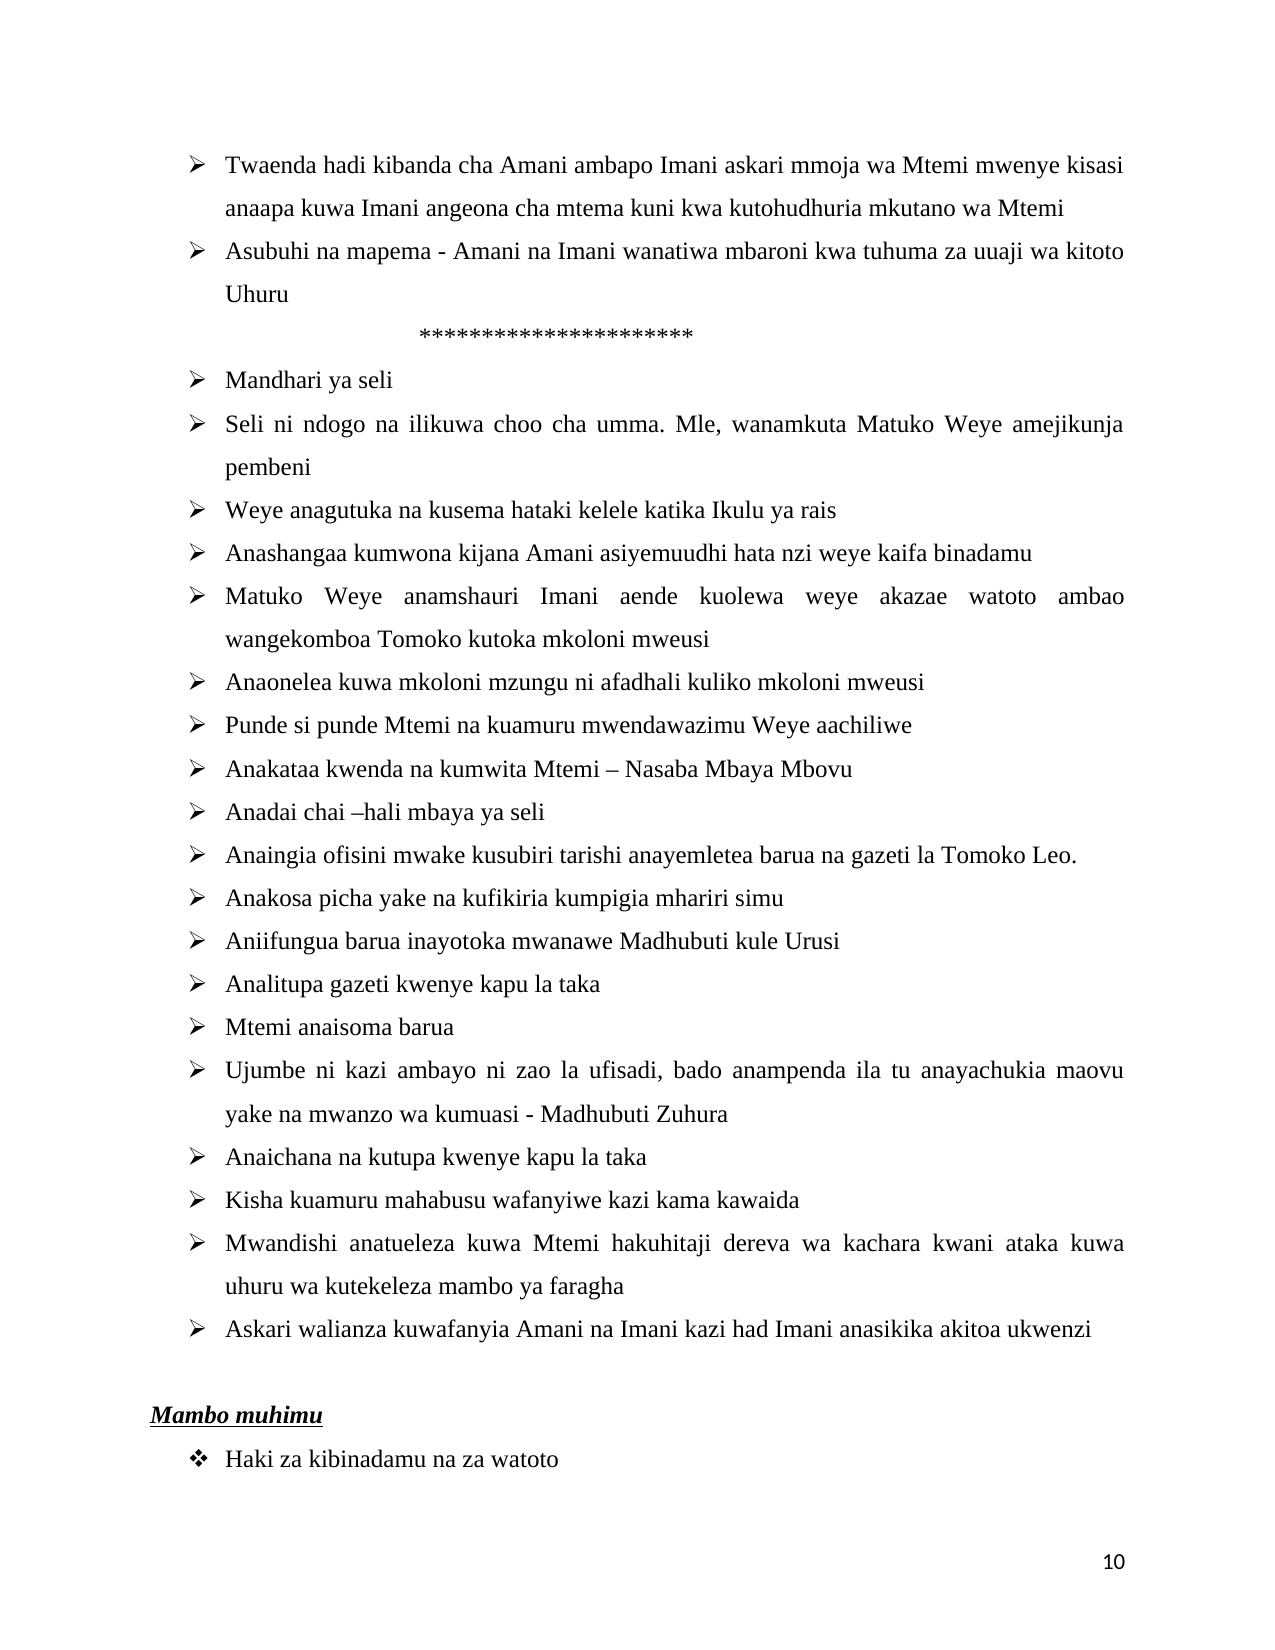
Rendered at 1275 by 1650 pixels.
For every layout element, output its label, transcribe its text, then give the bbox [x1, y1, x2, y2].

list Punde si punde Mtemi na kuamuru mwendawazimu Weye aachiliwe [187, 711, 1125, 739]
list Seli ni ndogo na ilikuwa choo cha umma. Mle, wanamkuta Matuko Weye amejikunja pembeni [187, 409, 1125, 481]
list Mwandishi anatueleza kuwa Mtemi hakuhitaji dereva wa kachara kwani ataka kuwa uhuru wa kutekeleza mambo ya faragha [187, 1228, 1125, 1300]
list Anakosa picha yake na kufikiria kumpigia mhariri simu [187, 883, 1125, 912]
list Weye anagutuka na kusema hataki kelele katika Ikulu ya rais [187, 495, 1125, 524]
list Anaonelea kuwa mkoloni mzungu ni afadhali kuliko mkoloni mweusi [187, 667, 1125, 696]
list Matuko Weye anamshauri Imani aende kuolewa weye akazae watoto ambao wangekomboa Tomoko kutoka mkoloni mweusi [187, 581, 1125, 653]
list Haki za kibinadamu na za watoto [187, 1444, 1125, 1472]
list Anakataa kwenda na kumwita Mtemi – Nasaba Mbaya Mbovu [187, 754, 1125, 782]
list Anadai chai –hali mbaya ya seli [187, 797, 1125, 826]
list Twaenda hadi kibanda cha Amani ambapo Imani askari mmoja wa Mtemi mwenye kisasi anaapa kuwa Imani angeona cha mtema kuni kwa kutohudhuria mkutano wa Mtemi [187, 150, 1125, 222]
list Askari walianza kuwafanyia Amani na Imani kazi had Imani anasikika akitoa ukwenzi [187, 1314, 1125, 1343]
list Anashangaa kumwona kijana Amani asiyemuudhi hata nzi weye kaifa binadamu [187, 538, 1125, 567]
text ********************** [225, 322, 1125, 351]
list Anaingia ofisini mwake kusubiri tarishi anayemletea barua na gazeti la Tomoko Leo. [187, 840, 1125, 869]
list Ujumbe ni kazi ambayo ni zao la ufisadi, bado anampenda ila tu anayachukia maovu yake na mwanzo wa kumuasi - Madhubuti Zuhura [187, 1056, 1125, 1127]
list Mandhari ya seli [187, 366, 1125, 394]
text Mambo muhimu [150, 1401, 1125, 1429]
list Kisha kuamuru mahabusu wafanyiwe kazi kama kawaida [187, 1185, 1125, 1214]
list Asubuhi na mapema - Amani na Imani wanatiwa mbaroni kwa tuhuma za uuaji wa kitoto Uhuru [187, 236, 1125, 308]
list Analitupa gazeti kwenye kapu la taka [187, 969, 1125, 998]
list Anaichana na kutupa kwenye kapu la taka [187, 1142, 1125, 1171]
list Mtemi anaisoma barua [187, 1012, 1125, 1041]
list Aniifungua barua inayotoka mwanawe Madhubuti kule Urusi [187, 926, 1125, 955]
